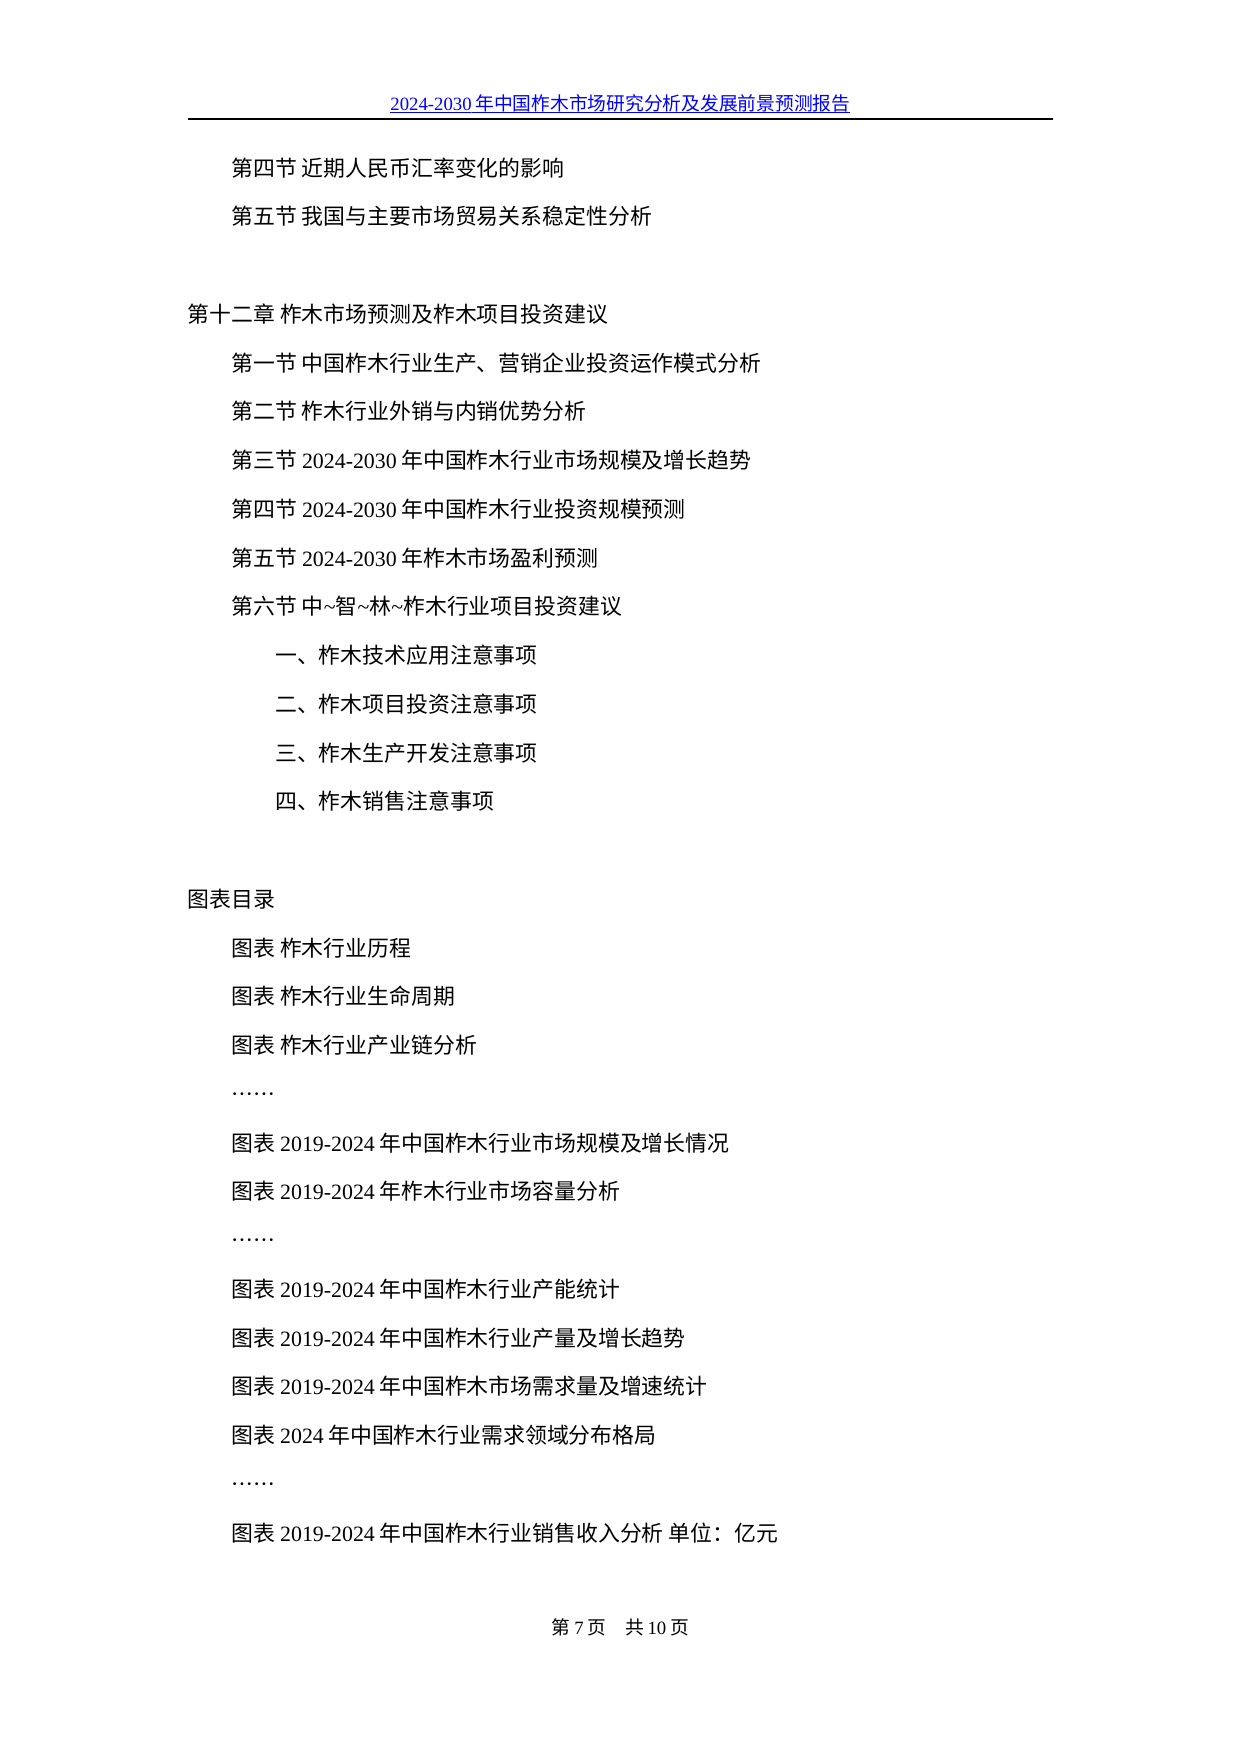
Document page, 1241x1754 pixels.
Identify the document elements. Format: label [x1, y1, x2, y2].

text [187, 150, 1053, 1548]
